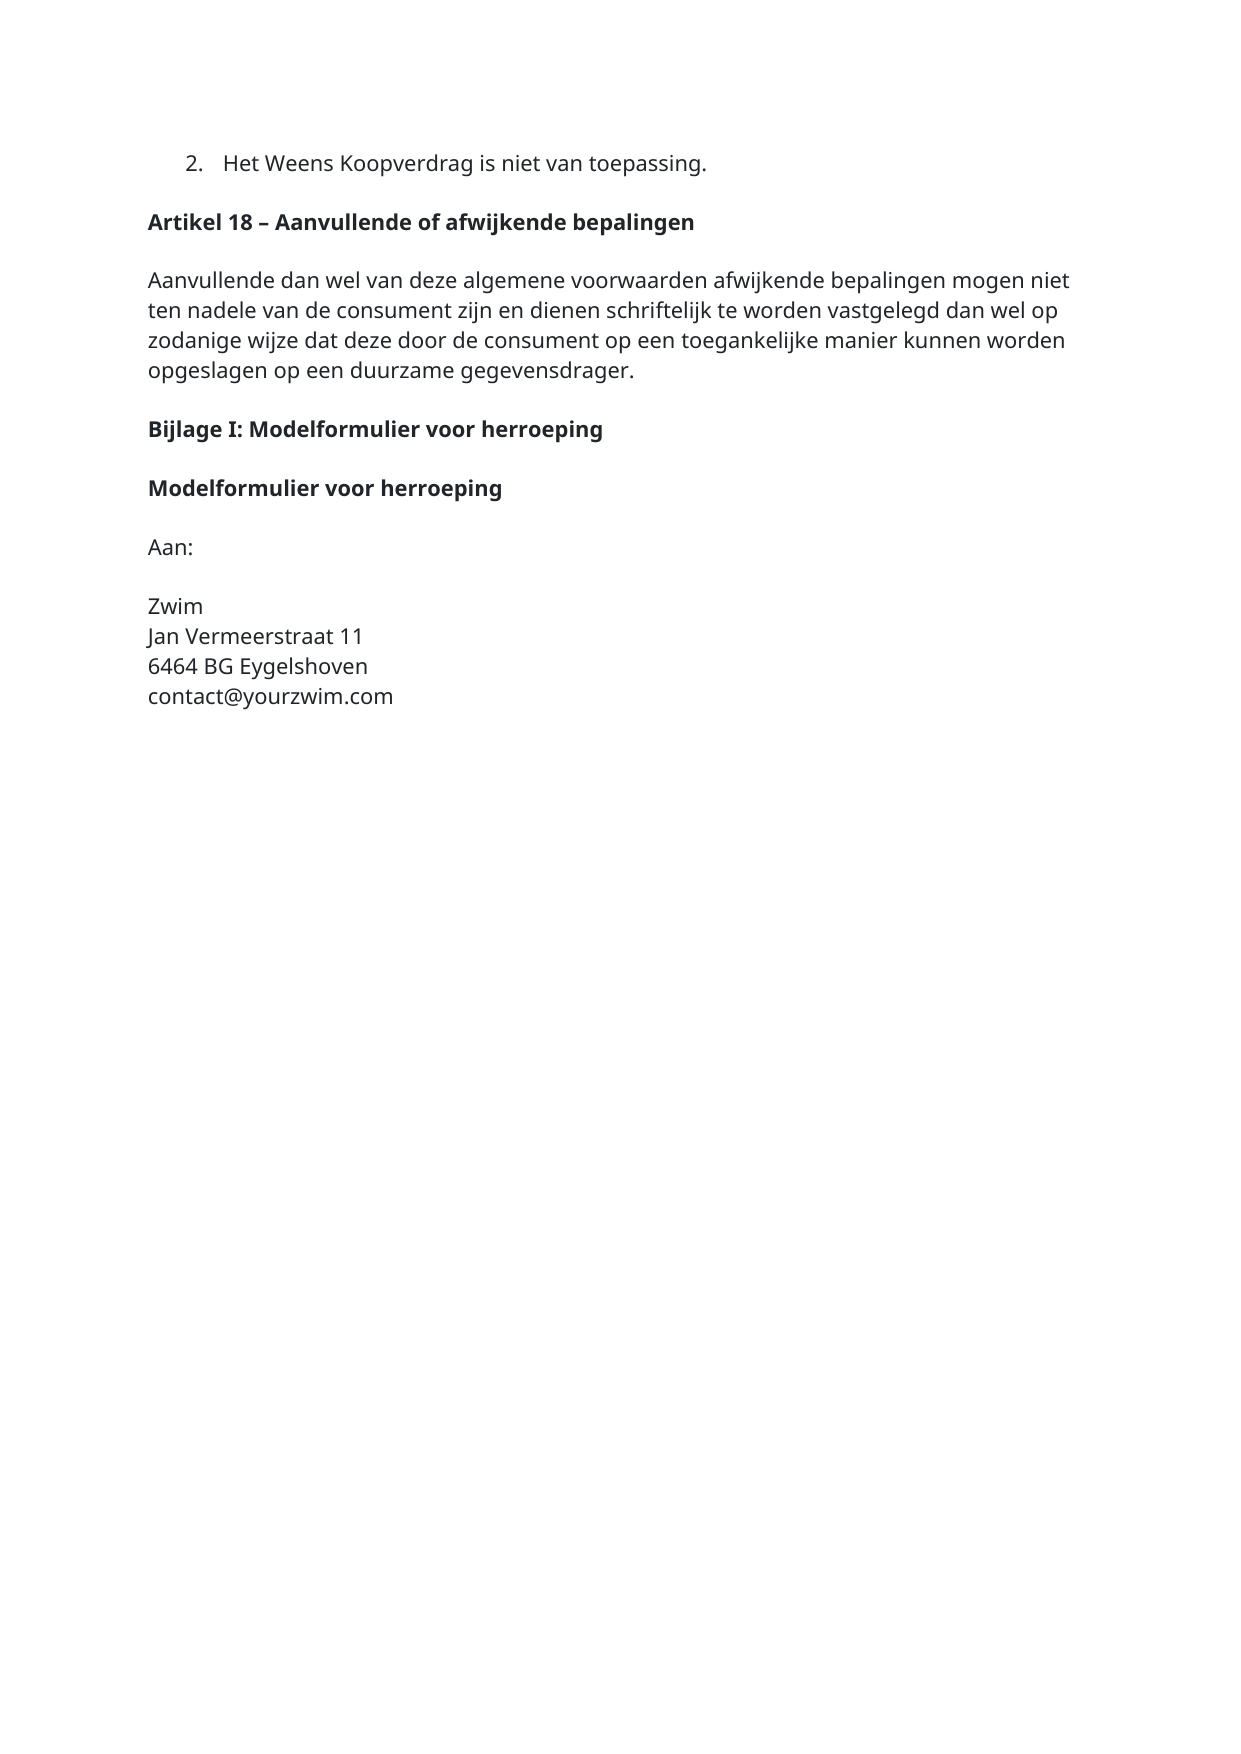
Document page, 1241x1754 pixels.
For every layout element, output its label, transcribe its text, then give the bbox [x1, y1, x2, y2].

text Bijlage I: Modelformulier voor herroeping [148, 414, 1093, 444]
text Artikel 18 – Aanvullende of afwijkende bepalingen [148, 207, 1093, 236]
text Aanvullende dan wel van deze algemene voorwaarden afwijkende bepalingen mogen niet ten nadele van de consument zijn en dienen schriftelijk te worden vastgelegd dan wel op zodanige wijze dat deze door de consument op een toegankelijke manier kunnen worden opgeslagen op een duurzame gegevensdrager. [148, 266, 1093, 385]
list Het Weens Koopverdrag is niet van toepassing. [185, 148, 1093, 177]
text Modelformulier voor herroeping [148, 473, 1093, 503]
text Aan: Zwim Jan Vermeerstraat 11 6464 BG Eygelshoven contact@yourzwim.com [148, 532, 1093, 711]
